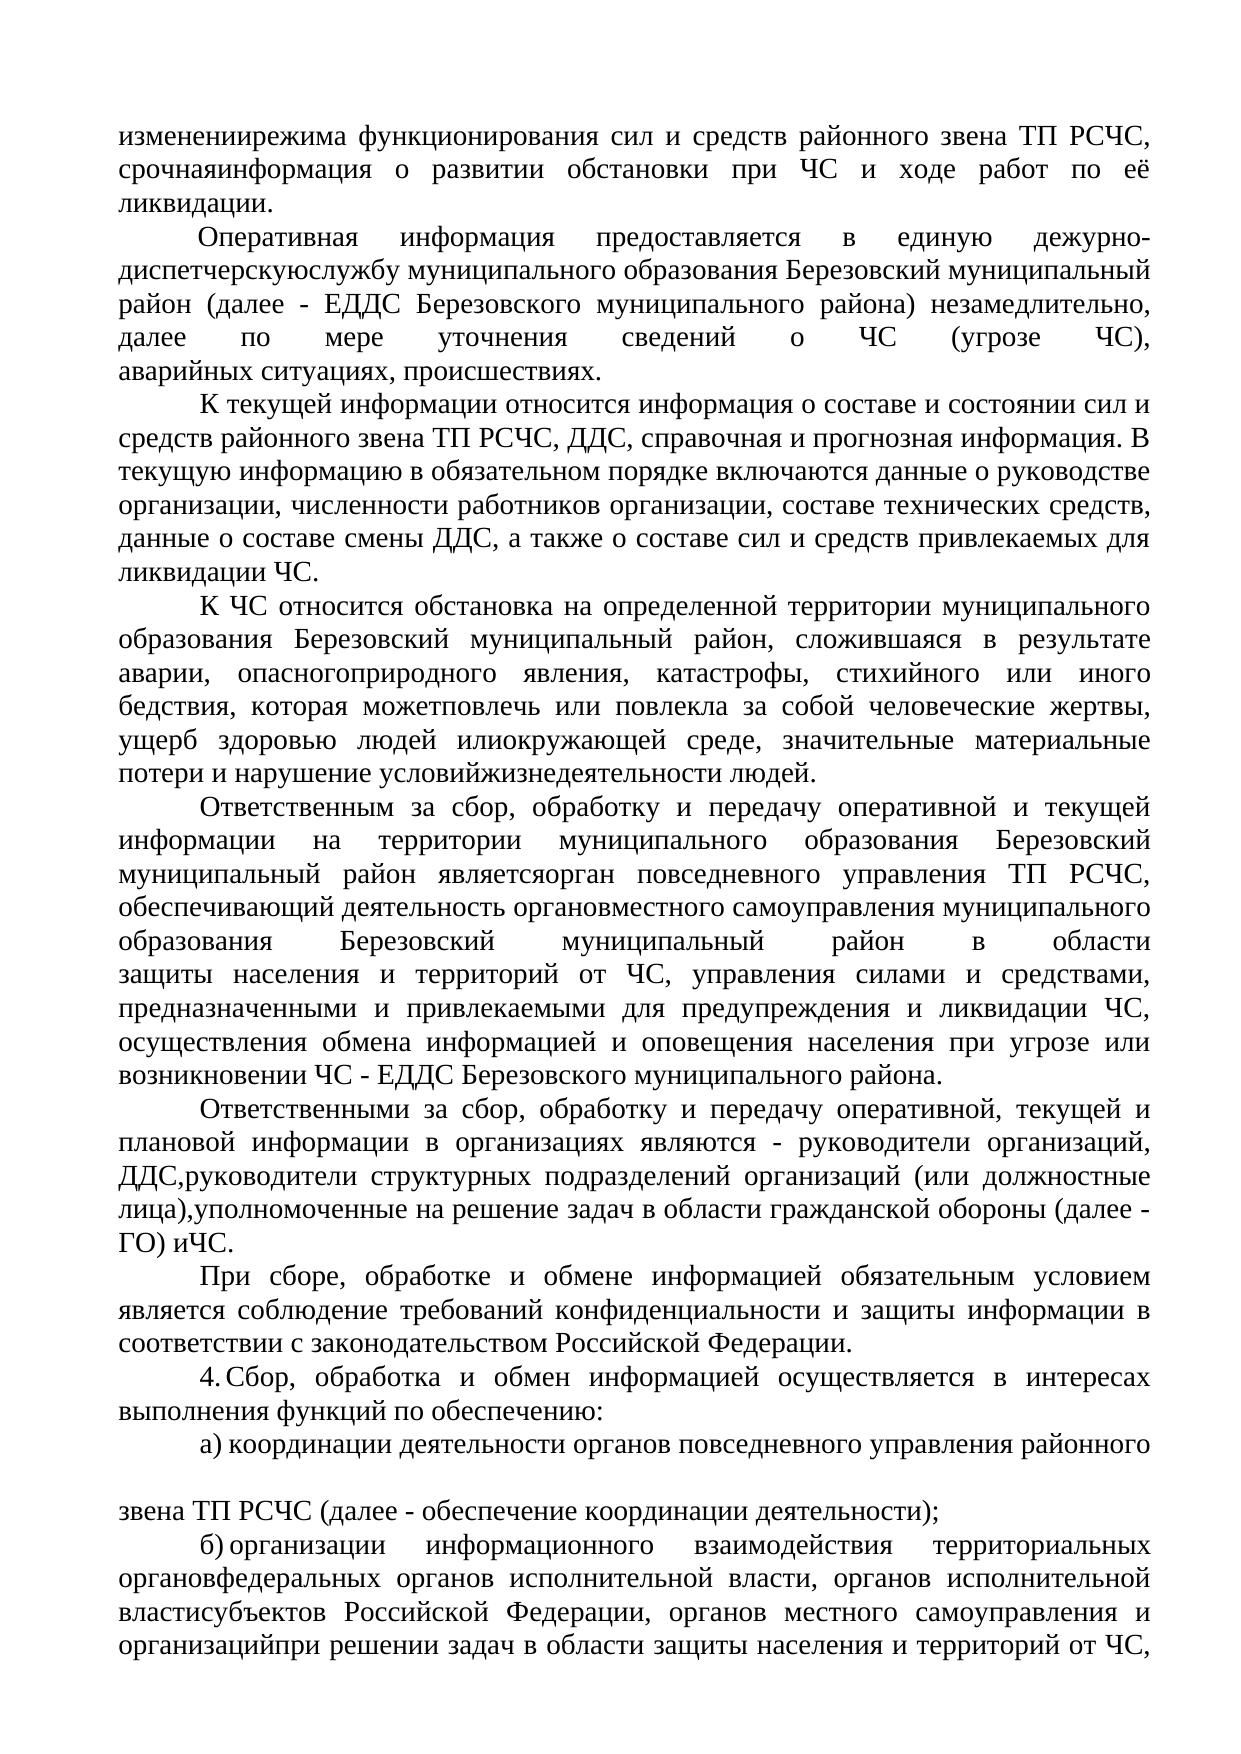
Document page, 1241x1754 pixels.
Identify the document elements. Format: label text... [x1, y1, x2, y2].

list Сбор, обработка и обмен информацией осуществляется в интересах выполнения функций по обеспечению: [118, 1359, 1152, 1426]
text Ответственными за сбор, обработку и передачу оперативной, текущей и плановой информации в организациях являются - руководители организаций, ДДС,руководители структурных подразделений организаций (или должностные лица),уполномоченные на решение задач в области гражданской обороны (далее - ГО) иЧС. [118, 1091, 1152, 1258]
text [118, 118, 1152, 219]
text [118, 1527, 1152, 1661]
text К ЧС относится обстановка на определенной территории муниципального образования Березовский муниципальный район, сложившаяся в результате аварии, опасногоприродного явления, катастрофы, стихийного или иного бедствия, которая можетповлечь или повлекла за собой человеческие жертвы, ущерб здоровью людей илиокружающей среде, значительные материальные потери и нарушение условийжизнедеятельности людей. [118, 588, 1152, 789]
text Ответственным за сбор, обработку и передачу оперативной и текущей информации на территории муниципального образования Березовский муниципальный район являетсяорган повседневного управления ТП РСЧС, обеспечивающий деятельность органовместного самоуправления муниципального образования Березовский муниципальный район в области защиты населения и территорий от ЧС, управления силами и средствами, предназначенными и привлекаемыми для предупреждения и ликвидации ЧС, осуществления обмена информацией и оповещения населения при угрозе или возникновении ЧС - ЕДДС Березовского муниципального района. [118, 789, 1152, 1091]
text Оперативная информация предоставляется в единую дежурно-диспетчерскуюслужбу муниципального образования Березовский муниципальный район (далее - ЕДДС Березовского муниципального района) незамедлительно, далее по мере уточнения сведений о ЧС (угрозе ЧС), аварийных ситуациях, происшествиях. [118, 219, 1152, 386]
text К текущей информации относится информация о составе и состоянии сил и средств районного звена ТП РСЧС, ДДС, справочная и прогнозная информация. В текущую информацию в обязательном порядке включаются данные о руководстве организации, численности работников организации, составе технических средств, данные о составе смены ДДС, а также о составе сил и средств привлекаемых для ликвидации ЧС. [118, 386, 1152, 588]
text При сборе, обработке и обмене информацией обязательным условием является соблюдение требований конфиденциальности и защиты информации в соответствии с законодательством Российской Федерации. [118, 1258, 1152, 1359]
text а) координации деятельности органов повседневного управления районного звена ТП РСЧС (далее - обеспечение координации деятельности); [118, 1426, 1152, 1527]
